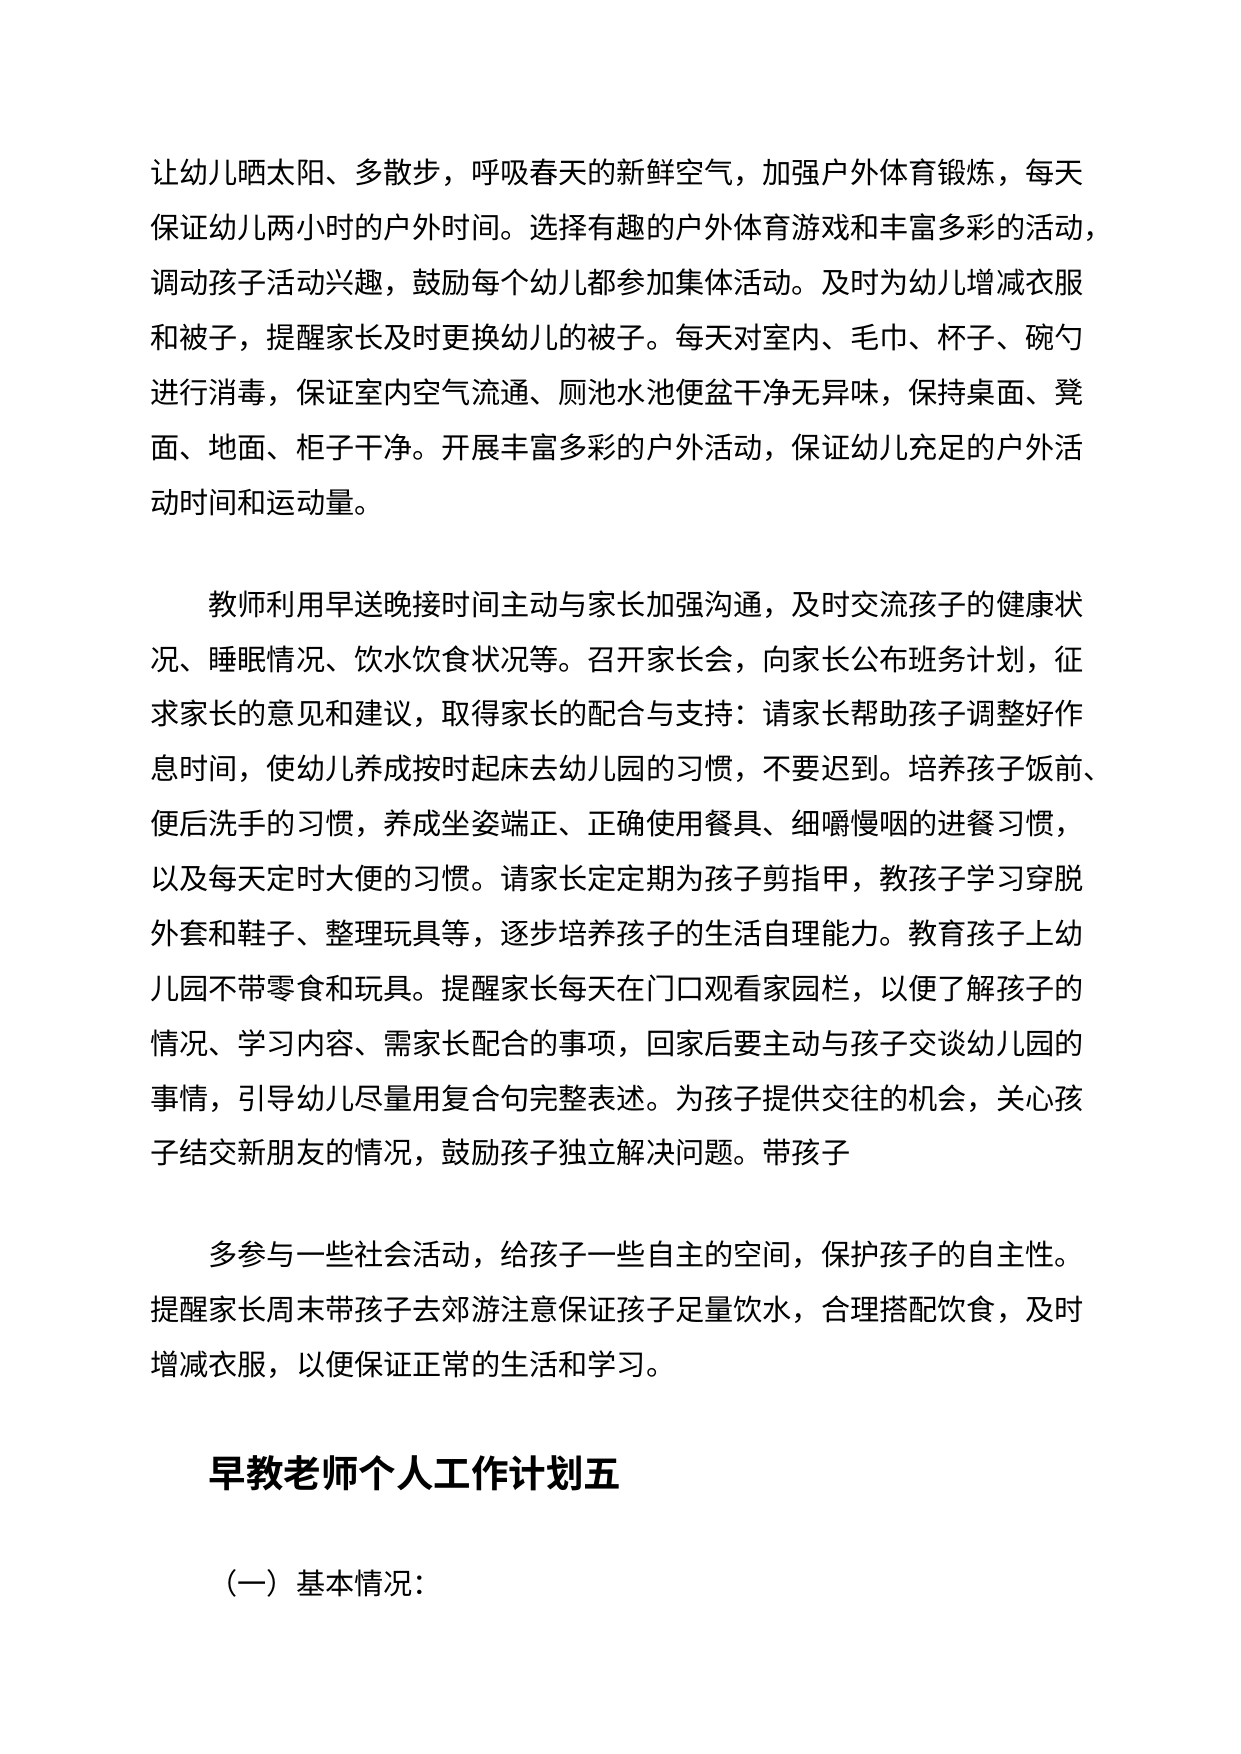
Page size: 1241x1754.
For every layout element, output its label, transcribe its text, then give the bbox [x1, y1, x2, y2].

text 早教老师个人工作计划五 [150, 1443, 1090, 1498]
text （一）基本情况： [150, 1561, 1090, 1603]
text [150, 150, 1090, 522]
text 教师利用早送晚接时间主动与家长加强沟通，及时交流孩子的健康状况、睡眠情况、饮水饮食状况等。召开家长会，向家长公布班务计划，征求家长的意见和建议，取得家长的配合与支持：请家长帮助孩子调整好作息时间，使幼儿养成按时起床去幼儿园的习惯，不要迟到。培养孩子饭前、便后洗手的习惯，养成坐姿端正、正确使用餐具、细嚼慢咽的进餐习惯，以及每天定时大便的习惯。请家长定定期为孩子剪指甲，教孩子学习穿脱外套和鞋子、整理玩具等，逐步培养孩子的生活自理能力。教育孩子上幼儿园不带零食和玩具。提醒家长每天在门口观看家园栏，以便了解孩子的情况、学习内容、需家长配合的事项，回家后要主动与孩子交谈幼儿园的事情，引导幼儿尽量用复合句完整表述。为孩子提供交往的机会，关心孩子结交新朋友的情况，鼓励孩子独立解决问题。带孩子 [150, 581, 1090, 1172]
text 多参与一些社会活动，给孩子一些自主的空间，保护孩子的自主性。提醒家长周末带孩子去郊游注意保证孩子足量饮水，合理搭配饮食，及时增减衣服，以便保证正常的生活和学习。 [150, 1232, 1090, 1384]
